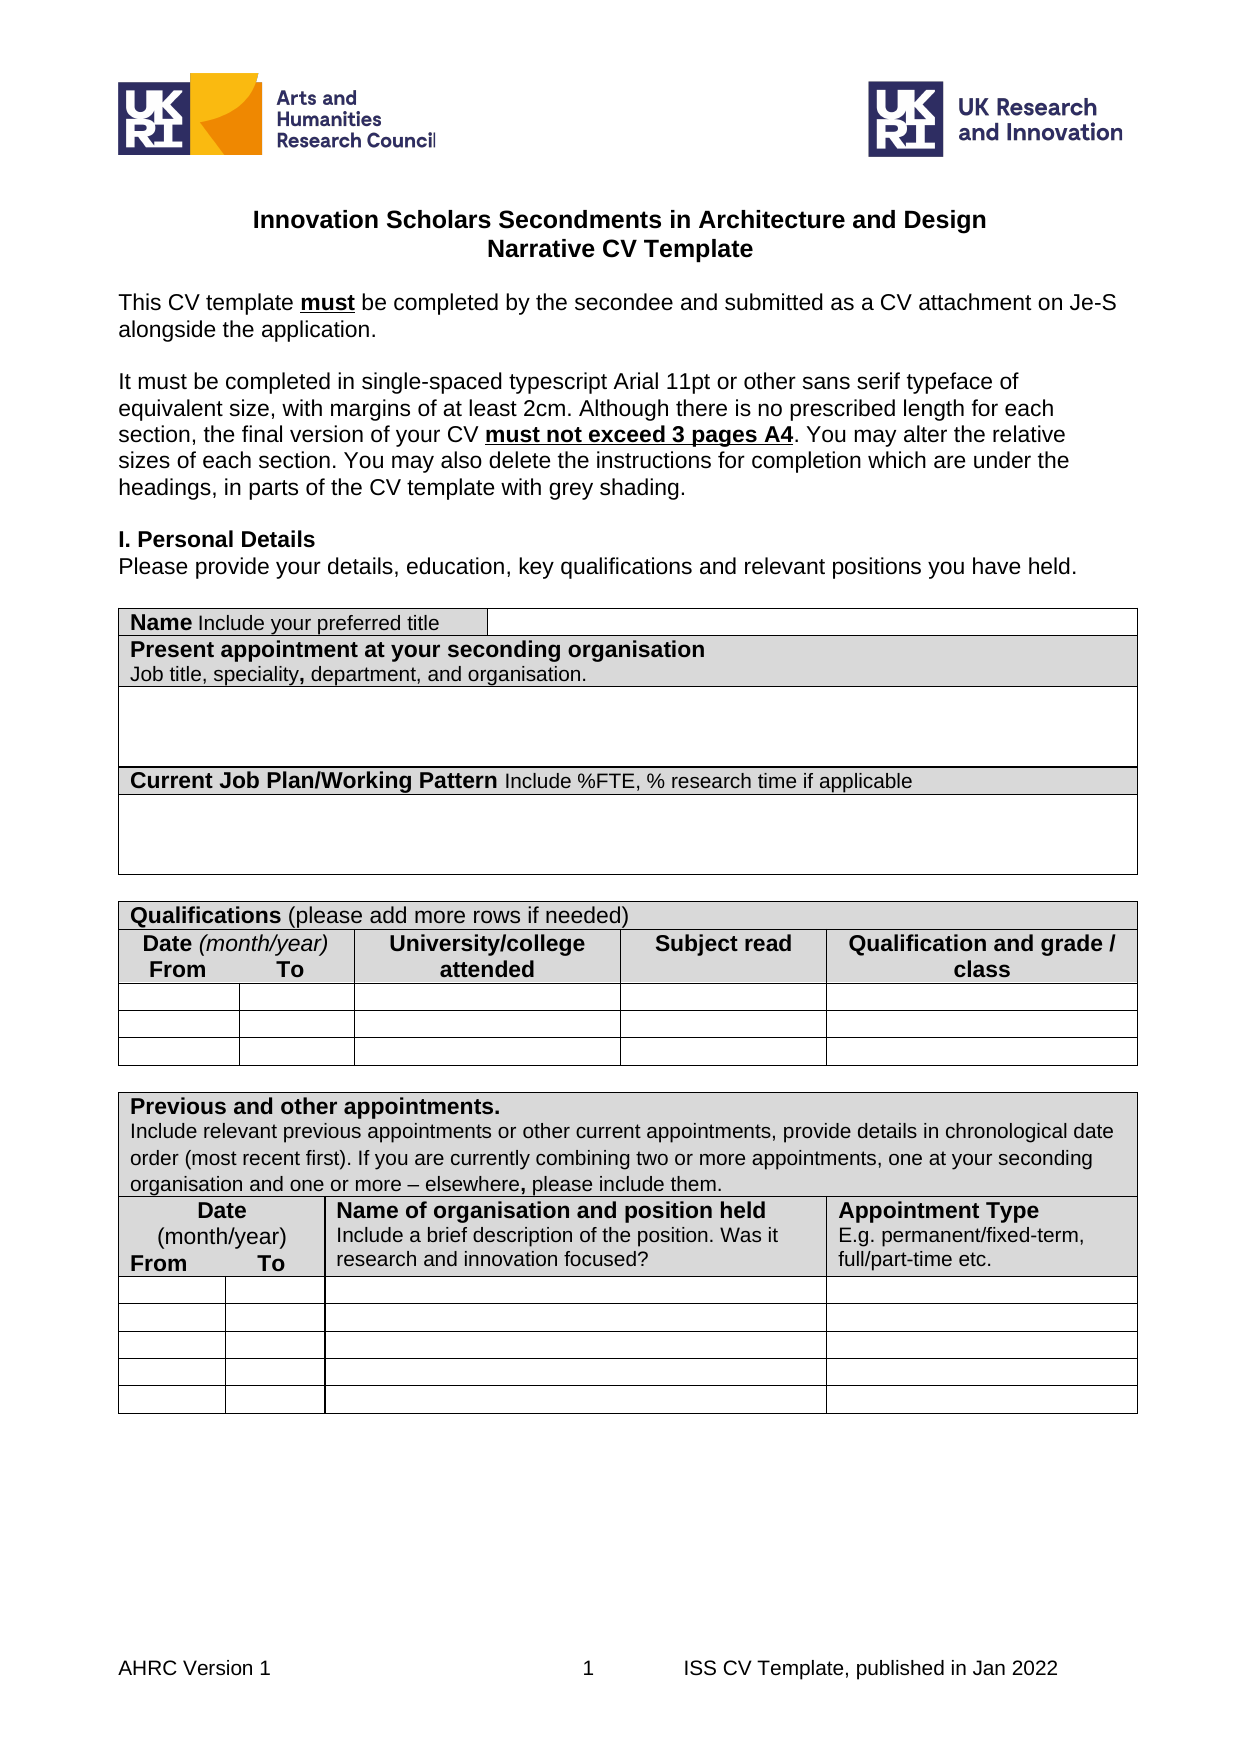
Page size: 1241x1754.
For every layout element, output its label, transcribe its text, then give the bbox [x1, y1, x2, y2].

table_cell [119, 1011, 239, 1037]
text Narrative CV Template [118, 234, 1122, 263]
text It must be completed in single-spaced typescript Arial 11pt or other sans serif typeface of equivalent size, with margins of at least 2cm. Although there is no prescribed length for each section, the final version of your CV must not exceed 3 pages A4. You may alter the relative sizes of each section. You may also delete the instructions for completion which are under the headings, in parts of the CV template with grey shading. [118, 368, 1122, 500]
table_cell [226, 1332, 324, 1358]
table_cell [827, 1386, 1137, 1413]
table_cell Appointment Type E.g. permanent/fixed-term, full/part-time etc. [827, 1197, 1137, 1276]
table_header [488, 609, 1137, 635]
table_cell University/college attended [355, 930, 620, 982]
text This CV template must be completed by the secondee and submitted as a CV attachment on Je-S alongside the application. [118, 289, 1122, 342]
table_cell [827, 984, 1137, 1010]
table_header Name Include your preferred title [119, 609, 487, 635]
table_header Qualifications (please add more rows if needed) [119, 902, 1137, 929]
table_cell [119, 1332, 225, 1358]
table_cell [119, 1304, 225, 1331]
table_cell [621, 1038, 826, 1064]
table_cell [240, 1038, 354, 1064]
table_cell [326, 1359, 826, 1385]
table_cell Subject read [621, 930, 826, 982]
table_cell [827, 1038, 1137, 1064]
table_cell Current Job Plan/Working Pattern Include %FTE, % research time if applicable [119, 768, 1137, 794]
table_cell [621, 984, 826, 1010]
table_cell [226, 1359, 324, 1385]
text Please provide your details, education, key qualifications and relevant positions you have held. [118, 553, 1122, 579]
table_cell [119, 1038, 239, 1064]
table_cell [827, 1332, 1137, 1358]
table_cell Qualification and grade / class [827, 930, 1137, 982]
table_cell [355, 1038, 620, 1064]
picture [868, 81, 1123, 157]
table_cell [226, 1304, 324, 1331]
table_cell Date (month/year) From To [119, 930, 354, 982]
table_cell [119, 795, 1137, 874]
table_cell Present appointment at your seconding organisation Job title, speciality, department, and organisation. [119, 636, 1137, 686]
table_cell [240, 984, 354, 1010]
table_cell [621, 1011, 826, 1037]
table_cell [119, 687, 1137, 766]
table_cell [326, 1304, 826, 1331]
table_cell [326, 1386, 826, 1413]
picture [118, 73, 436, 155]
table_cell [355, 1011, 620, 1037]
table_cell [226, 1277, 324, 1303]
table_cell [827, 1359, 1137, 1385]
text Innovation Scholars Secondments in Architecture and Design [118, 205, 1122, 234]
table_cell [827, 1011, 1137, 1037]
table_cell [326, 1332, 826, 1358]
table_cell [226, 1386, 324, 1413]
table_cell [355, 984, 620, 1010]
table_cell [827, 1277, 1137, 1303]
table_cell [326, 1277, 826, 1303]
text I. Personal Details [118, 526, 1122, 553]
table_cell Date (month/year) From To [119, 1197, 324, 1276]
table_cell Name of organisation and position held Include a brief description of the position. Was it research and innovation focused? [326, 1197, 826, 1276]
table_cell [119, 1386, 225, 1413]
table_cell [827, 1304, 1137, 1331]
table_cell [119, 984, 239, 1010]
table_cell [119, 1359, 225, 1385]
table_cell [240, 1011, 354, 1037]
table_cell [119, 1277, 225, 1303]
table_header Previous and other appointments. Include relevant previous appointments or other current appointments, provide details in chronological date order (most recent first). If you are currently combining two or more appointments, one at your seconding organisation and one or more – elsewhere, please include them. [119, 1093, 1137, 1196]
